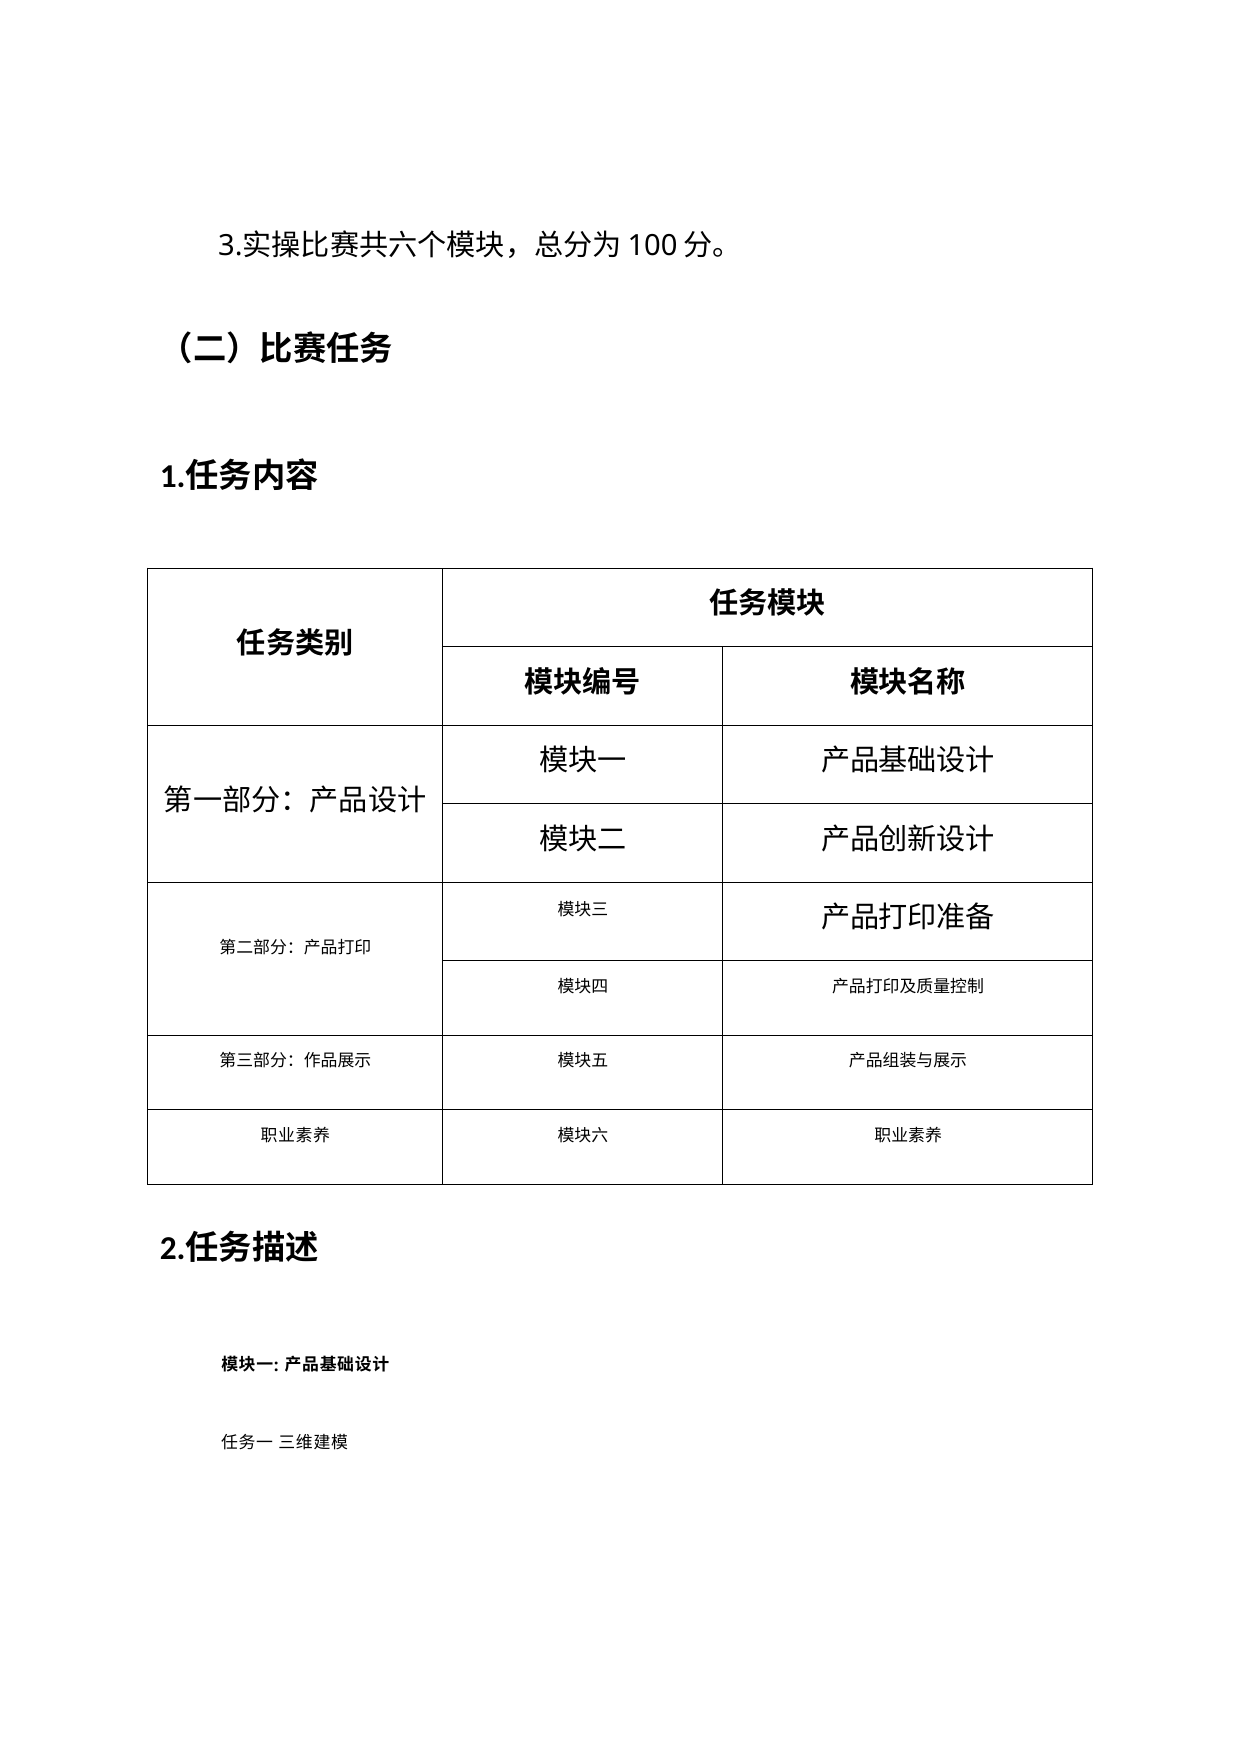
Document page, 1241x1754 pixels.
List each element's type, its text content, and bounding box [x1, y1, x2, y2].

table_cell 职业素养 [148, 1110, 442, 1184]
table_cell 产品基础设计 [723, 726, 1092, 803]
table_cell 产品创新设计 [723, 804, 1092, 882]
subtitle 2.任务描述 [159, 1212, 1081, 1277]
table_cell 第三部分：作品展示 [148, 1036, 442, 1109]
table_cell 模块四 [443, 961, 722, 1035]
table_cell 模块三 [443, 883, 722, 960]
table_cell 产品打印准备 [723, 883, 1092, 960]
text 模块一: 产品基础设计 [159, 1339, 1081, 1404]
subtitle 1.任务内容 [159, 440, 1081, 505]
subtitle （二）比赛任务 [159, 313, 1081, 378]
table_cell 模块二 [443, 804, 722, 882]
text 3.实操比赛共六个模块，总分为100分。 [159, 211, 1081, 276]
table_cell 模块编号 [443, 647, 722, 724]
table_cell 产品打印及质量控制 [723, 961, 1092, 1035]
table_header 任务模块 [443, 569, 1092, 646]
table_cell 模块五 [443, 1036, 722, 1109]
text 任务一 三维建模 [159, 1417, 1081, 1482]
table_cell 模块一 [443, 726, 722, 803]
table_header 任务类别 [148, 569, 442, 724]
table_cell 第一部分：产品设计 [148, 726, 442, 882]
table_cell 模块六 [443, 1110, 722, 1184]
table_cell 产品组装与展示 [723, 1036, 1092, 1109]
table_cell 职业素养 [723, 1110, 1092, 1184]
table_cell 模块名称 [723, 647, 1092, 724]
table_cell 第二部分：产品打印 [148, 883, 442, 1035]
